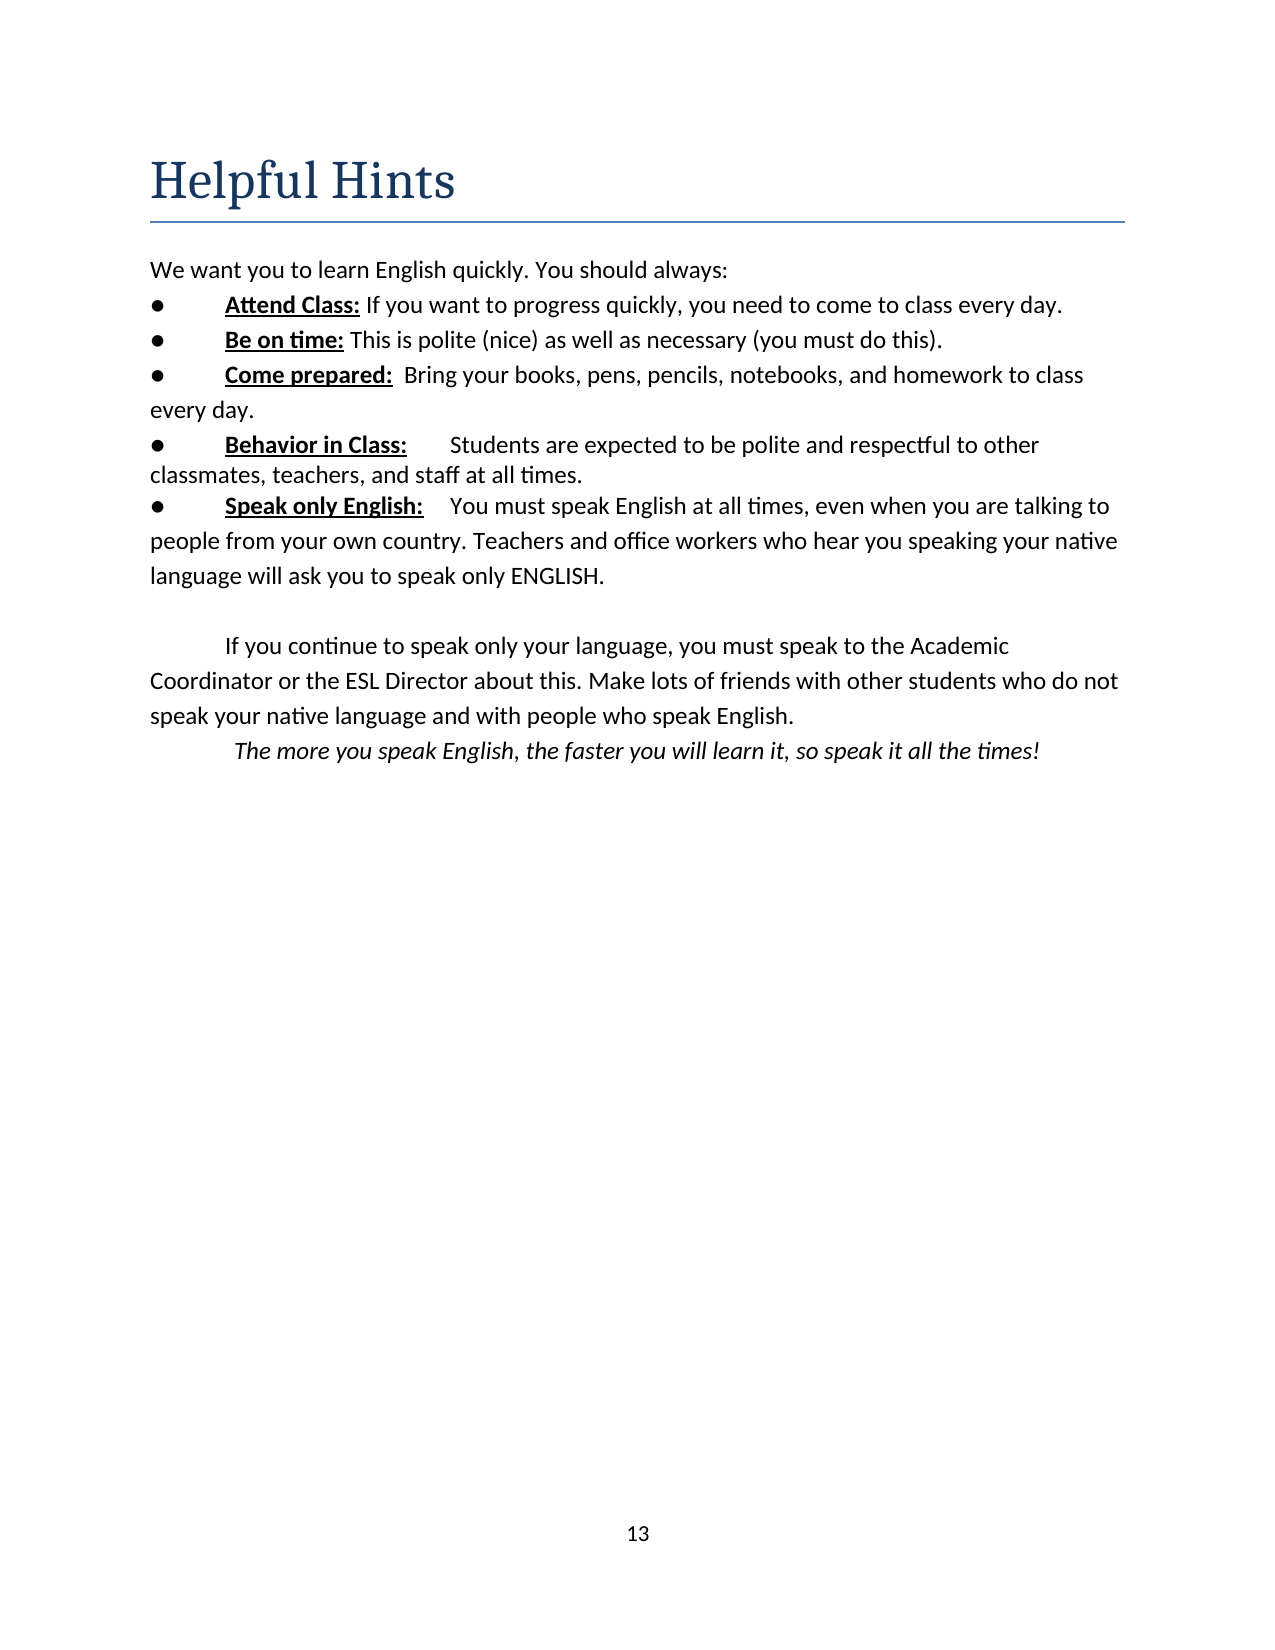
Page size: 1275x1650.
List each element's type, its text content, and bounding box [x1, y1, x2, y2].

text We want you to learn English quickly. You should always: [150, 254, 1125, 284]
title Helpful Hints [150, 150, 1125, 221]
text If you continue to speak only your language, you must speak to the Academic Coordinator or the ESL Director about this. Make lots of friends with other students who do not speak your native language and with people who speak English. [150, 630, 1125, 731]
text ● Behavior in Class: Students are expected to be polite and respectful to other classmates, teachers, and staff at all times. [150, 429, 1125, 490]
text ● Be on time: This is polite (nice) as well as necessary (you must do this). [150, 324, 1125, 354]
text ● Attend Class: If you want to progress quickly, you need to come to class every day. [150, 289, 1125, 319]
text The more you speak English, the faster you will learn it, so speak it all the times! [150, 735, 1125, 766]
text ● Speak only English: You must speak English at all times, even when you are talking to people from your own country. Teachers and office workers who hear you speaking your native language will ask you to speak only ENGLISH. [150, 490, 1125, 591]
text ● Come prepared: Bring your books, pens, pencils, notebooks, and homework to class every day. [150, 359, 1125, 424]
